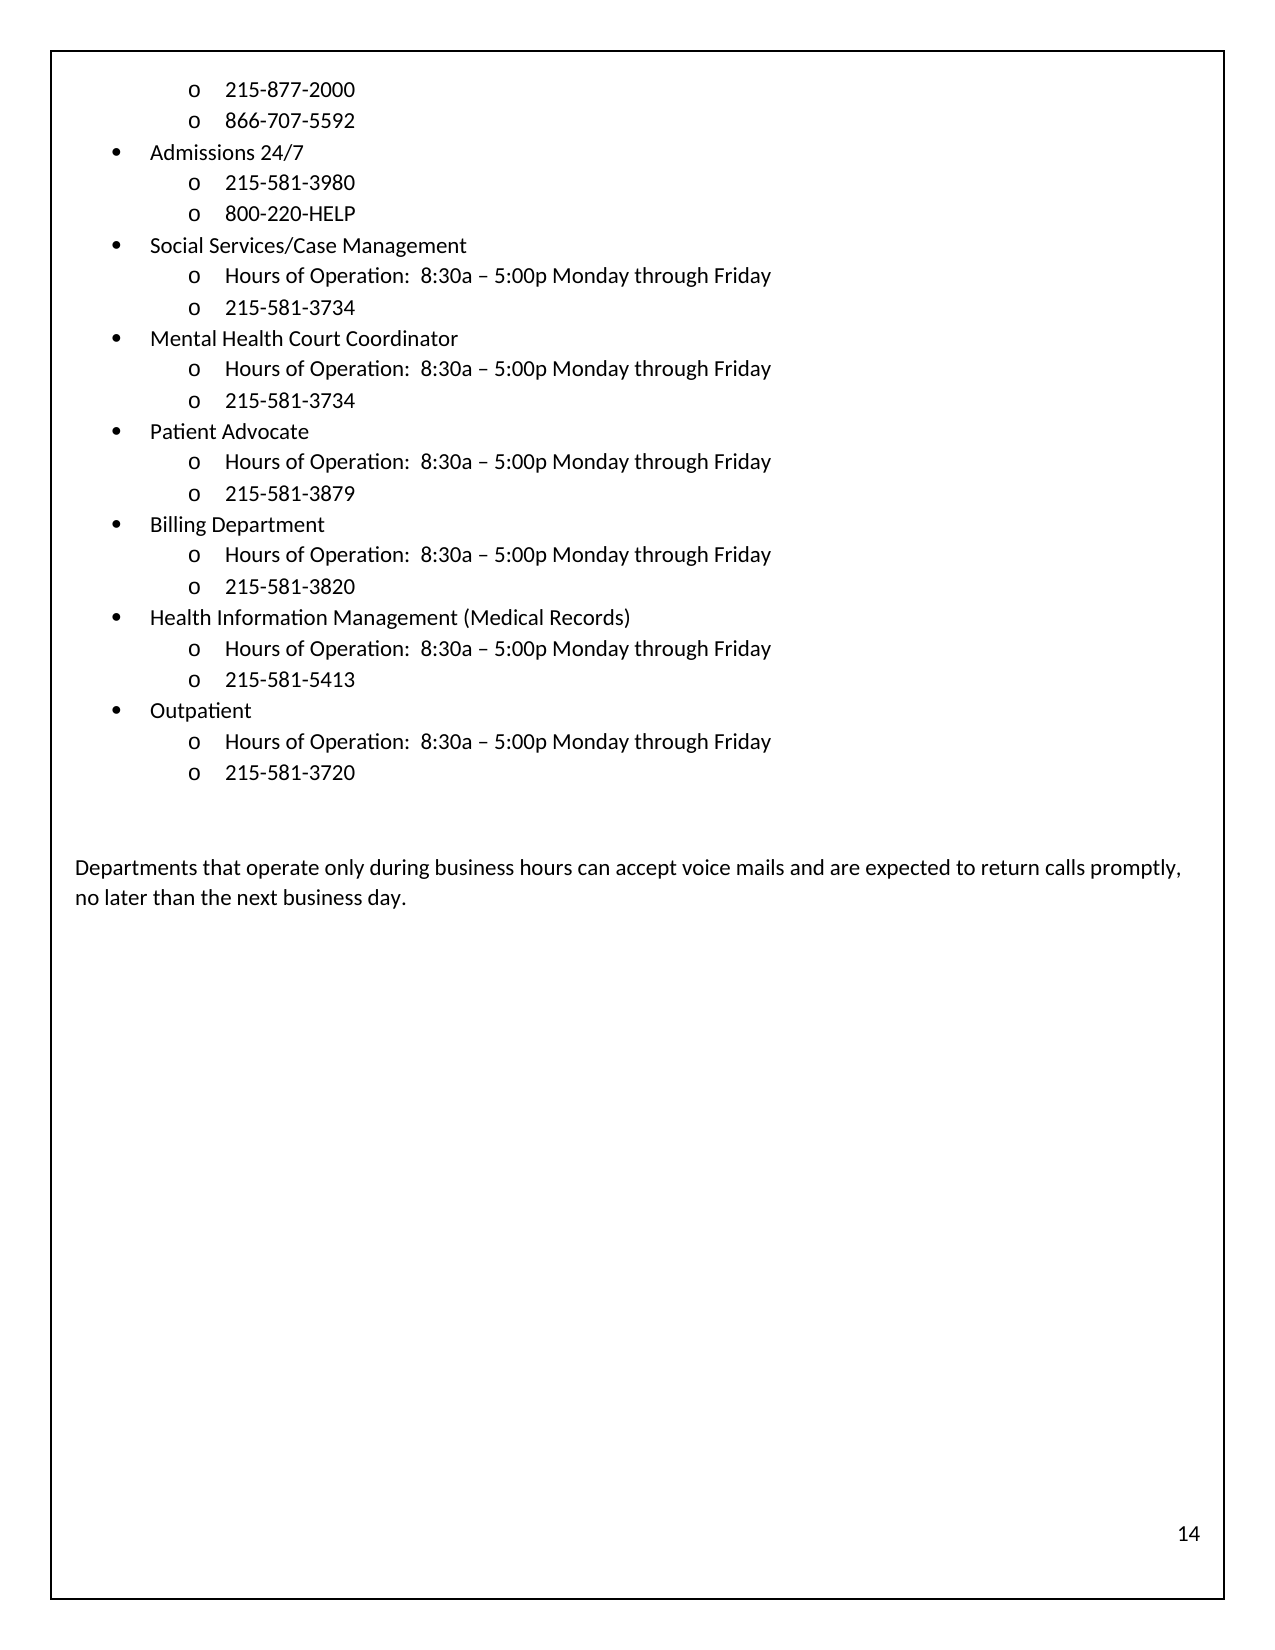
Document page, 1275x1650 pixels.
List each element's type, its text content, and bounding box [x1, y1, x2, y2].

list 215-581-5413 [187, 665, 1200, 694]
list Hours of Operation: 8:30a – 5:00p Monday through Friday [187, 727, 1200, 756]
list Hours of Operation: 8:30a – 5:00p Monday through Friday [187, 541, 1200, 570]
list Outpatient [112, 697, 1200, 725]
list 215-877-2000 [187, 75, 1200, 104]
list Hours of Operation: 8:30a – 5:00p Monday through Friday [187, 447, 1200, 477]
list Mental Health Court Coordinator [112, 324, 1200, 352]
list Admissions 24/7 [112, 138, 1200, 166]
list 215-581-3720 [187, 758, 1200, 787]
list 215-581-3879 [187, 479, 1200, 508]
list Hours of Operation: 8:30a – 5:00p Monday through Friday [187, 634, 1200, 663]
list Billing Department [112, 510, 1200, 538]
list Hours of Operation: 8:30a – 5:00p Monday through Friday [187, 354, 1200, 383]
list 215-581-3734 [187, 386, 1200, 415]
list Hours of Operation: 8:30a – 5:00p Monday through Friday [187, 261, 1200, 290]
list Patient Advocate [112, 417, 1200, 445]
list Health Information Management (Medical Records) [112, 603, 1200, 632]
list 866-707-5592 [187, 106, 1200, 136]
list 800-220-HELP [187, 199, 1200, 229]
list 215-581-3980 [187, 168, 1200, 197]
list 215-581-3820 [187, 572, 1200, 601]
text Departments that operate only during business hours can accept voice mails and are expected to return calls promptly, no later than the next business day. [75, 853, 1200, 912]
list 215-581-3734 [187, 293, 1200, 322]
list Social Services/Case Management [112, 231, 1200, 259]
